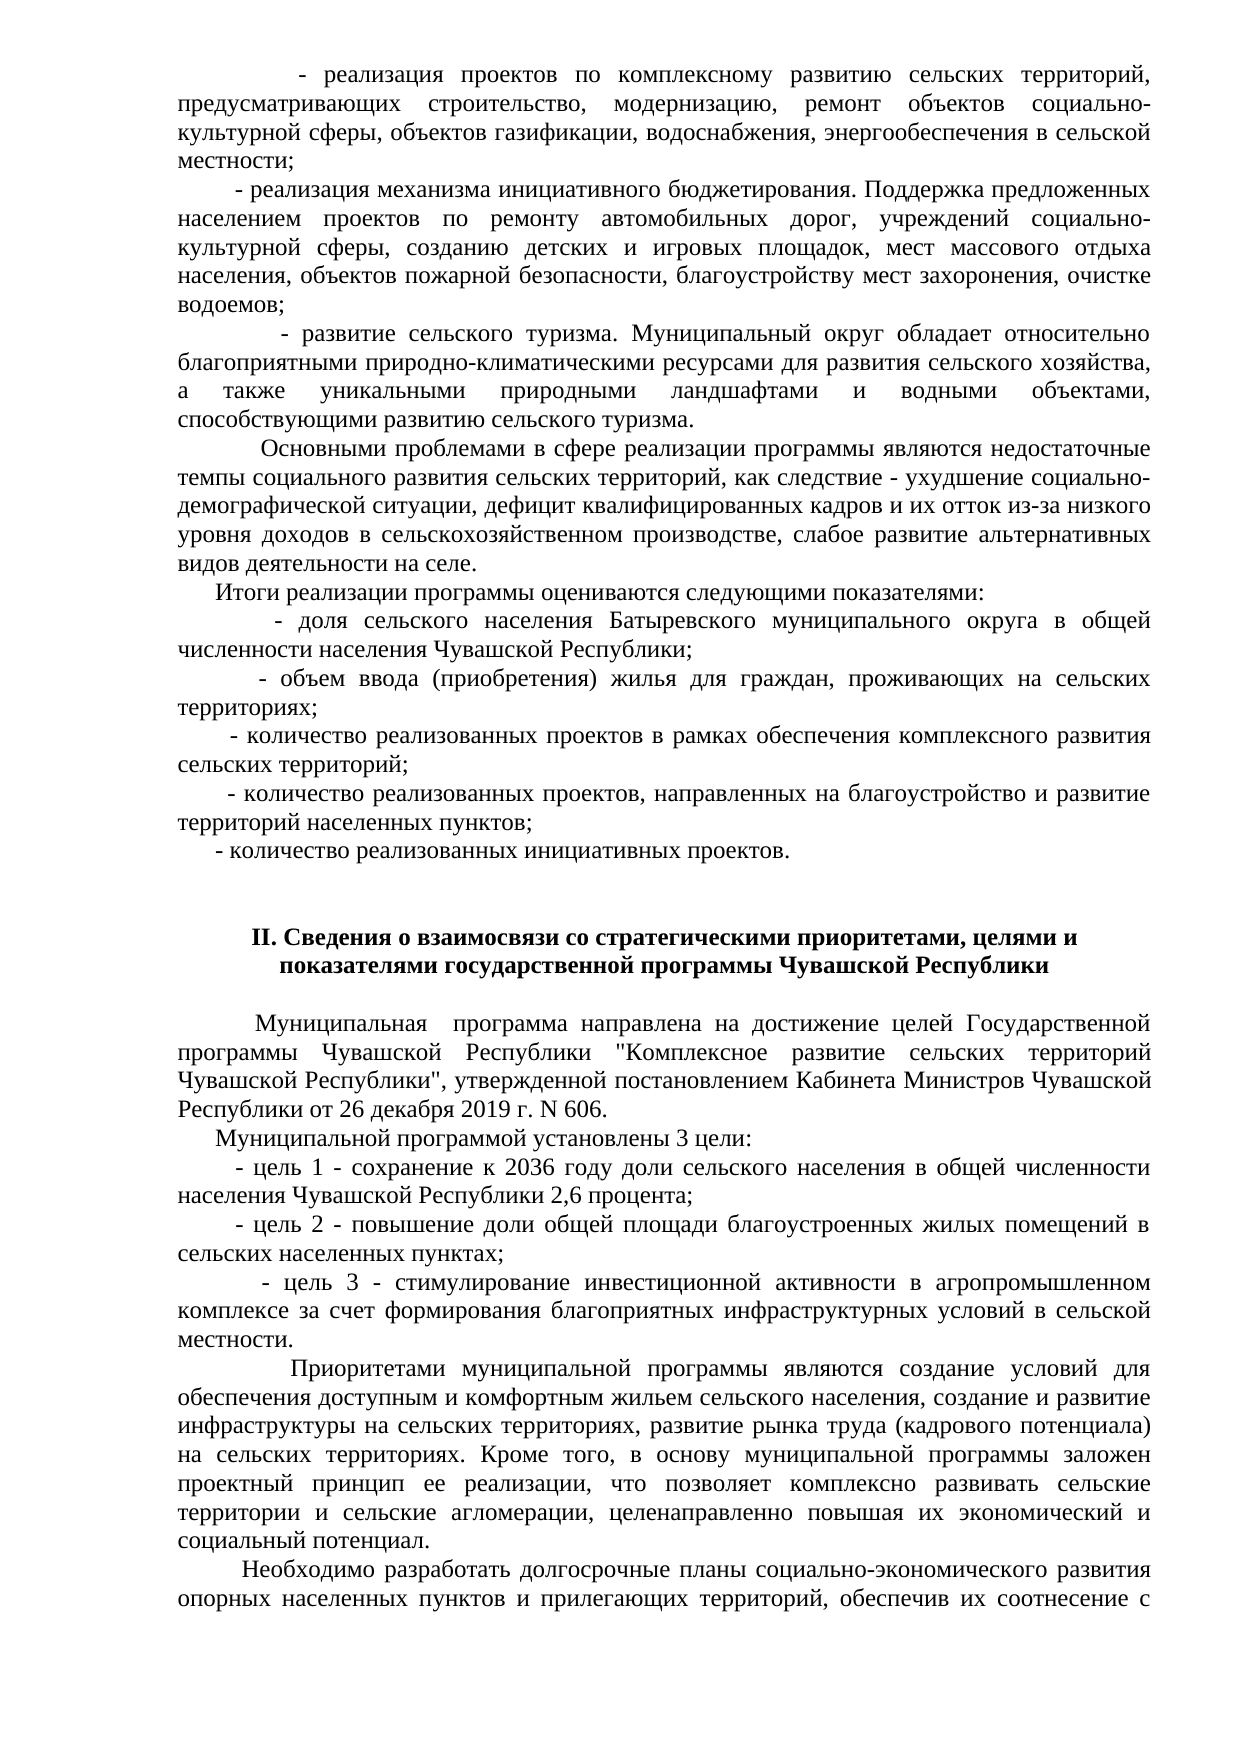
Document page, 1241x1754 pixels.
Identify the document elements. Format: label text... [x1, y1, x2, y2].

text - количество реализованных инициативных проектов. [177, 835, 1152, 864]
text Муниципальная программа направлена на достижение целей Государственной программы Чувашской Республики "Комплексное развитие сельских территорий Чувашской Республики", утвержденной постановлением Кабинета Министров Чувашской Республики от 26 декабря 2019 г. N 606. [177, 1008, 1152, 1123]
text - доля сельского населения Батыревского муниципального округа в общей численности населения Чувашской Республики; [177, 605, 1152, 663]
text - количество реализованных проектов, направленных на благоустройство и развитие территорий населенных пунктов; [177, 778, 1152, 835]
text Приоритетами муниципальной программы являются создание условий для обеспечения доступным и комфортным жильем сельского населения, создание и развитие инфраструктуры на сельских территориях, развитие рынка труда (кадрового потенциала) на сельских территориях. Кроме того, в основу муниципальной программы заложен проектный принцип ее реализации, что позволяет комплексно развивать сельские территории и сельские агломерации, целенаправленно повышая их экономический и социальный потенциал. [177, 1353, 1152, 1554]
text - объем ввода (приобретения) жилья для граждан, проживающих на сельских территориях; [177, 663, 1152, 720]
text II. Сведения о взаимосвязи со стратегическими приоритетами, целями и показателями государственной программы Чувашской Республики [177, 922, 1152, 979]
text - цель 3 - стимулирование инвестиционной активности в агропромышленном комплексе за счет формирования благоприятных инфраструктурных условий в сельской местности. [177, 1267, 1152, 1353]
text - цель 2 - повышение доли общей площади благоустроенных жилых помещений в сельских населенных пунктах; [177, 1209, 1152, 1267]
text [177, 1554, 1152, 1612]
text - цель 1 - сохранение к 2036 году доли сельского населения в общей численности населения Чувашской Республики 2,6 процента; [177, 1152, 1152, 1209]
text Итоги реализации программы оцениваются следующими показателями: [177, 577, 1152, 605]
text - развитие сельского туризма. Муниципальный округ обладает относительно благоприятными природно-климатическими ресурсами для развития сельского хозяйства, а также уникальными природными ландшафтами и водными объектами, способствующими развитию сельского туризма. [177, 318, 1152, 433]
text - реализация проектов по комплексному развитию сельских территорий, предусматривающих строительство, модернизацию, ремонт объектов социально-культурной сферы, объектов газификации, водоснабжения, энергообеспечения в сельской местности; [177, 59, 1152, 174]
text Муниципальной программой установлены 3 цели: [177, 1123, 1152, 1152]
text - количество реализованных проектов в рамках обеспечения комплексного развития сельских территорий; [177, 720, 1152, 778]
text - реализация механизма инициативного бюджетирования. Поддержка предложенных населением проектов по ремонту автомобильных дорог, учреждений социально- культурной сферы, созданию детских и игровых площадок, мест массового отдыха населения, объектов пожарной безопасности, благоустройству мест захоронения, очистке водоемов; [177, 174, 1152, 318]
text Основными проблемами в сфере реализации программы являются недостаточные темпы социального развития сельских территорий, как следствие - ухудшение социально-демографической ситуации, дефицит квалифицированных кадров и их отток из-за низкого уровня доходов в сельскохозяйственном производстве, слабое развитие альтернативных видов деятельности на селе. [177, 433, 1152, 577]
